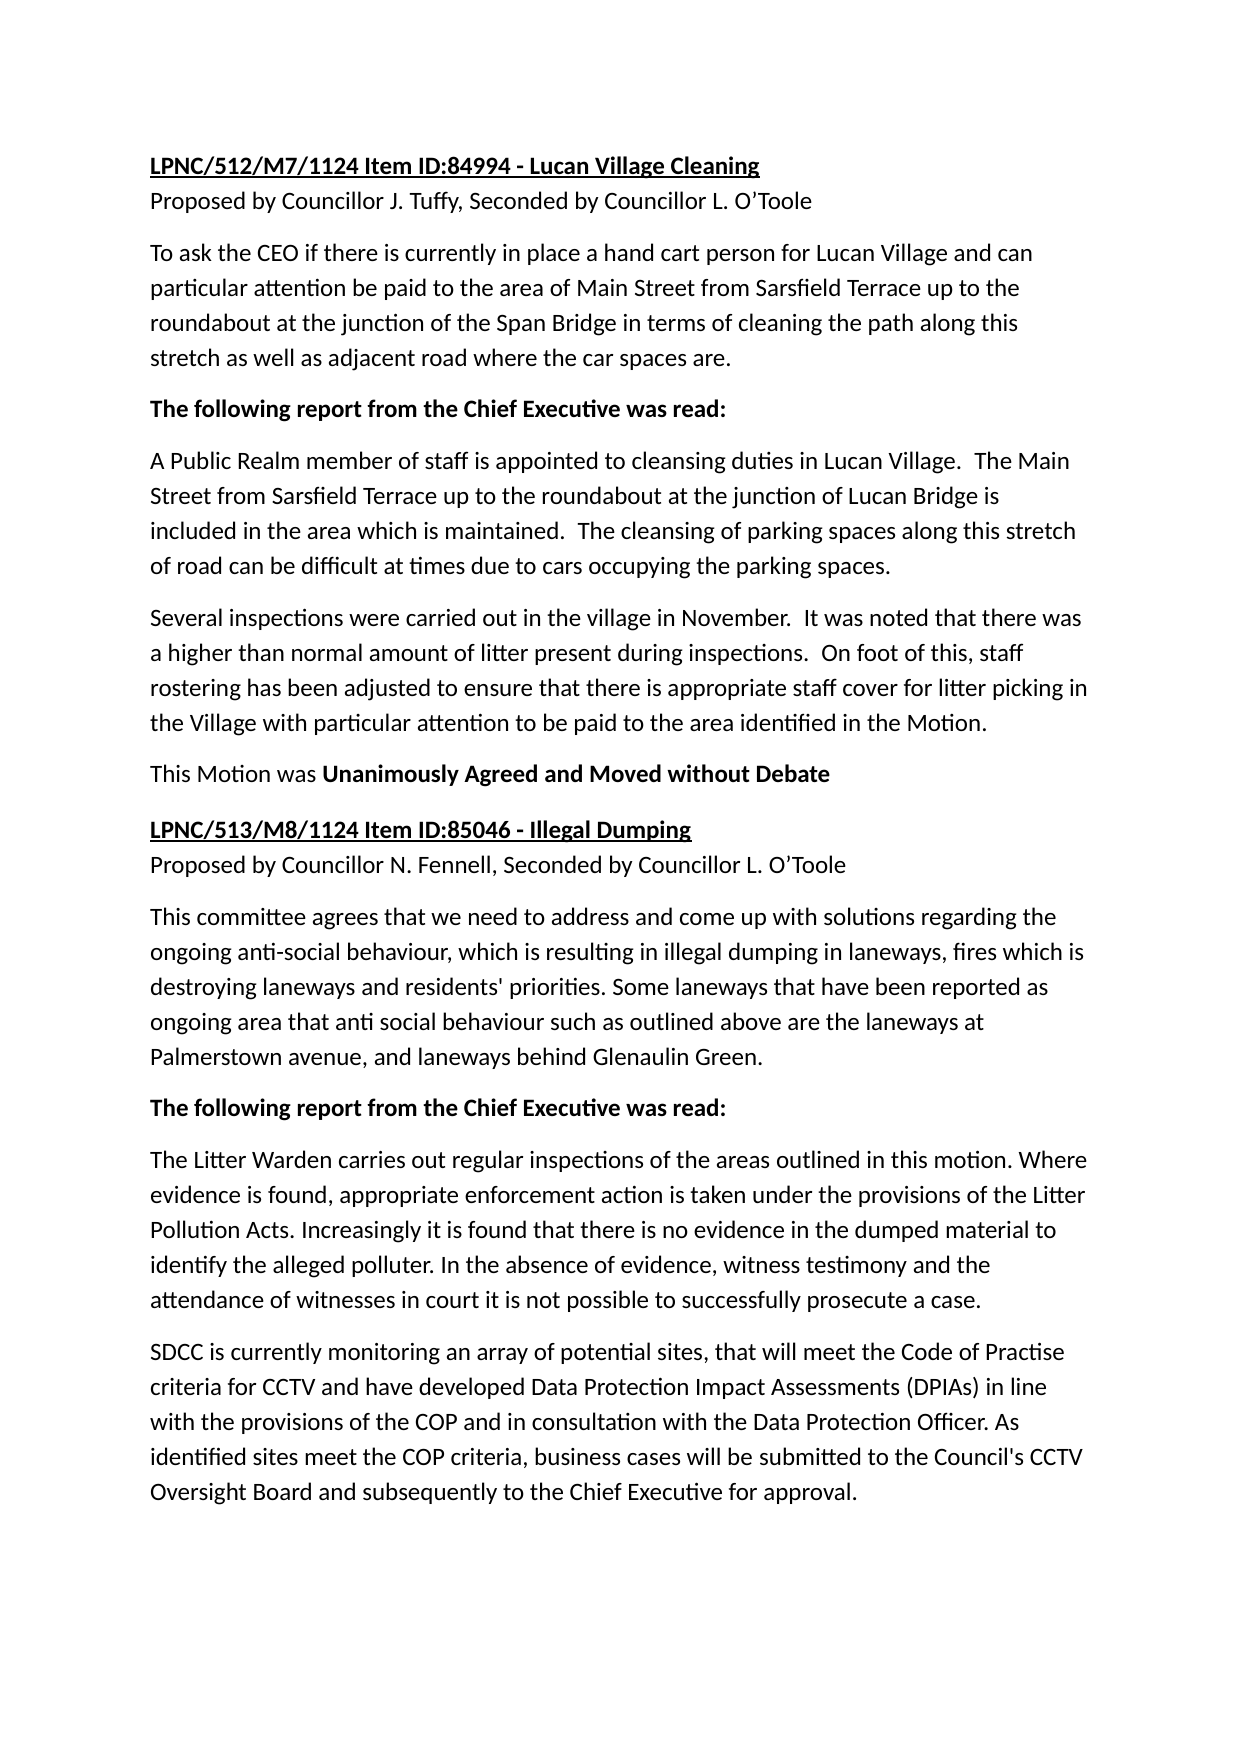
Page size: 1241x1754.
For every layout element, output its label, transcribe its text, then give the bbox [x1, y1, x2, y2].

text A Public Realm member of staff is appointed to cleansing duties in Lucan Village. The Main Street from Sarsfield Terrace up to the roundabout at the junction of Lucan Bridge is included in the area which is maintained. The cleansing of parking spaces along this stretch of road can be difficult at times due to cars occupying the parking spaces. [150, 445, 1090, 581]
text Proposed by Councillor N. Fennell, Seconded by Councillor L. O’Toole [150, 849, 1090, 880]
text This committee agrees that we need to address and come up with solutions regarding the ongoing anti-social behaviour, which is resulting in illegal dumping in laneways, fires which is destroying laneways and residents' priorities. Some laneways that have been reported as ongoing area that anti social behaviour such as outlined above are the laneways at Palmerstown avenue, and laneways behind Glenaulin Green. [150, 901, 1090, 1071]
text The following report from the Chief Executive was read: [150, 1092, 1090, 1123]
subtitle LPNC/513/M8/1124 Item ID:85046 - Illegal Dumping [150, 814, 1090, 845]
text To ask the CEO if there is currently in place a hand cart person for Lucan Village and can particular attention be paid to the area of Main Street from Sarsfield Terrace up to the roundabout at the junction of the Span Bridge in terms of cleaning the path along this stretch as well as adjacent road where the car spaces are. [150, 237, 1090, 372]
text The Litter Warden carries out regular inspections of the areas outlined in this motion. Where evidence is found, appropriate enforcement action is taken under the provisions of the Litter Pollution Acts. Increasingly it is found that there is no evidence in the dumped material to identify the alleged polluter. In the absence of evidence, witness testimony and the attendance of witnesses in court it is not possible to successfully prosecute a case. [150, 1144, 1090, 1315]
text The following report from the Chief Executive was read: [150, 393, 1090, 424]
text Several inspections were carried out in the village in November. It was noted that there was a higher than normal amount of litter present during inspections. On foot of this, staff rostering has been adjusted to ensure that there is appropriate staff cover for litter picking in the Village with particular attention to be paid to the area identified in the Motion. [150, 602, 1090, 737]
subtitle LPNC/512/M7/1124 Item ID:84994 - Lucan Village Cleaning [150, 150, 1090, 181]
text SDCC is currently monitoring an array of potential sites, that will meet the Code of Practise criteria for CCTV and have developed Data Protection Impact Assessments (DPIAs) in line with the provisions of the COP and in consultation with the Data Protection Officer. As identified sites meet the COP criteria, business cases will be submitted to the Council's CCTV Oversight Board and subsequently to the Chief Executive for approval. [150, 1336, 1090, 1506]
text This Motion was Unanimously Agreed and Moved without Debate [150, 758, 1090, 789]
text Proposed by Councillor J. Tuffy, Seconded by Councillor L. O’Toole [150, 185, 1090, 216]
